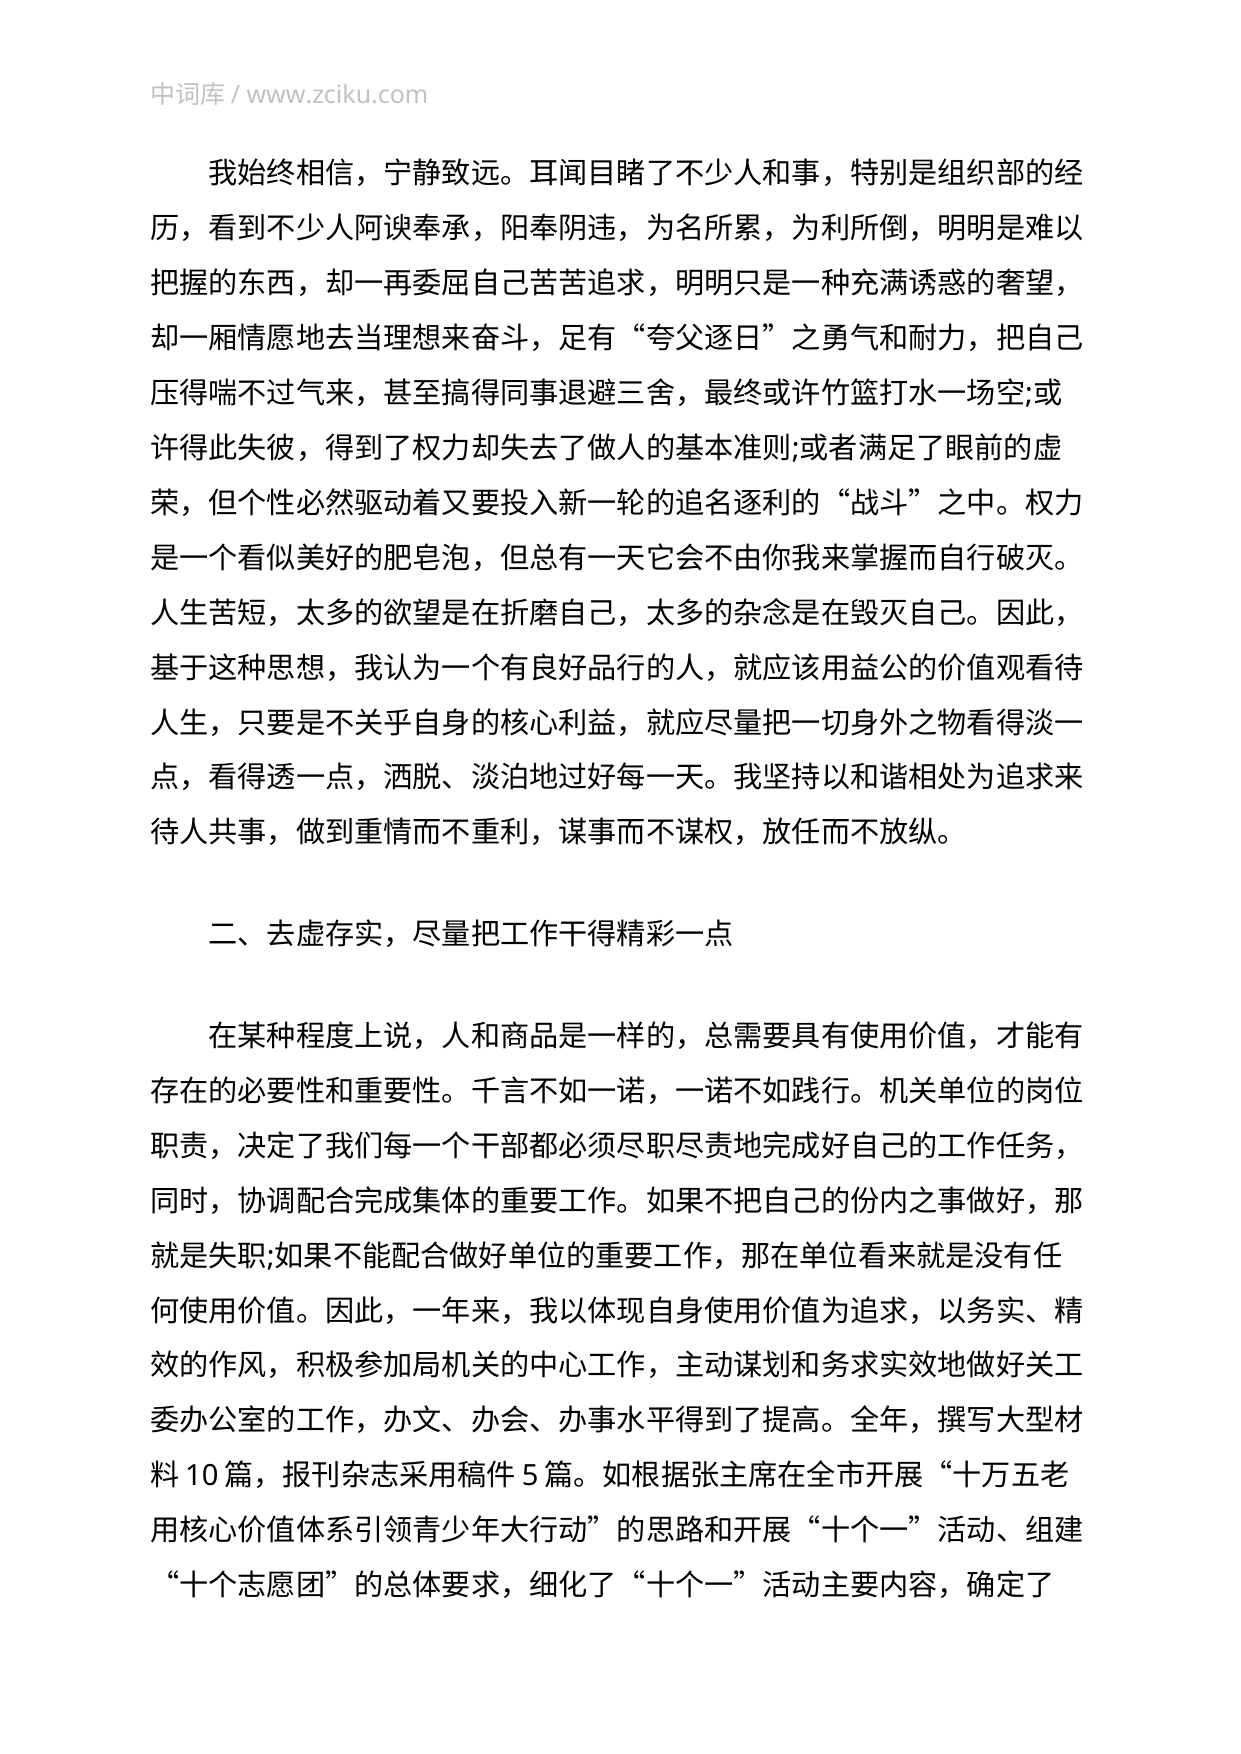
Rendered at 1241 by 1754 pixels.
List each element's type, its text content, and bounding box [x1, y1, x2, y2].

text 二、去虚存实，尽量把工作干得精彩一点 [150, 911, 1090, 953]
text 我始终相信，宁静致远。耳闻目睹了不少人和事，特别是组织部的经历，看到不少人阿谀奉承，阳奉阴违，为名所累，为利所倒，明明是难以把握的东西，却一再委屈自己苦苦追求，明明只是一种充满诱惑的奢望，却一厢情愿地去当理想来奋斗，足有“夸父逐日”之勇气和耐力，把自己压得喘不过气来，甚至搞得同事退避三舍，最终或许竹篮打水一场空;或许得此失彼，得到了权力却失去了做人的基本准则;或者满足了眼前的虚荣，但个性必然驱动着又要投入新一轮的追名逐利的“战斗”之中。权力是一个看似美好的肥皂泡，但总有一天它会不由你我来掌握而自行破灭。人生苦短，太多的欲望是在折磨自己，太多的杂念是在毁灭自己。因此，基于这种思想，我认为一个有良好品行的人，就应该用益公的价值观看待人生，只要是不关乎自身的核心利益，就应尽量把一切身外之物看得淡一点，看得透一点，洒脱、淡泊地过好每一天。我坚持以和谐相处为追求来待人共事，做到重情而不重利，谋事而不谋权，放任而不放纵。 [150, 150, 1090, 851]
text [150, 1012, 1090, 1604]
